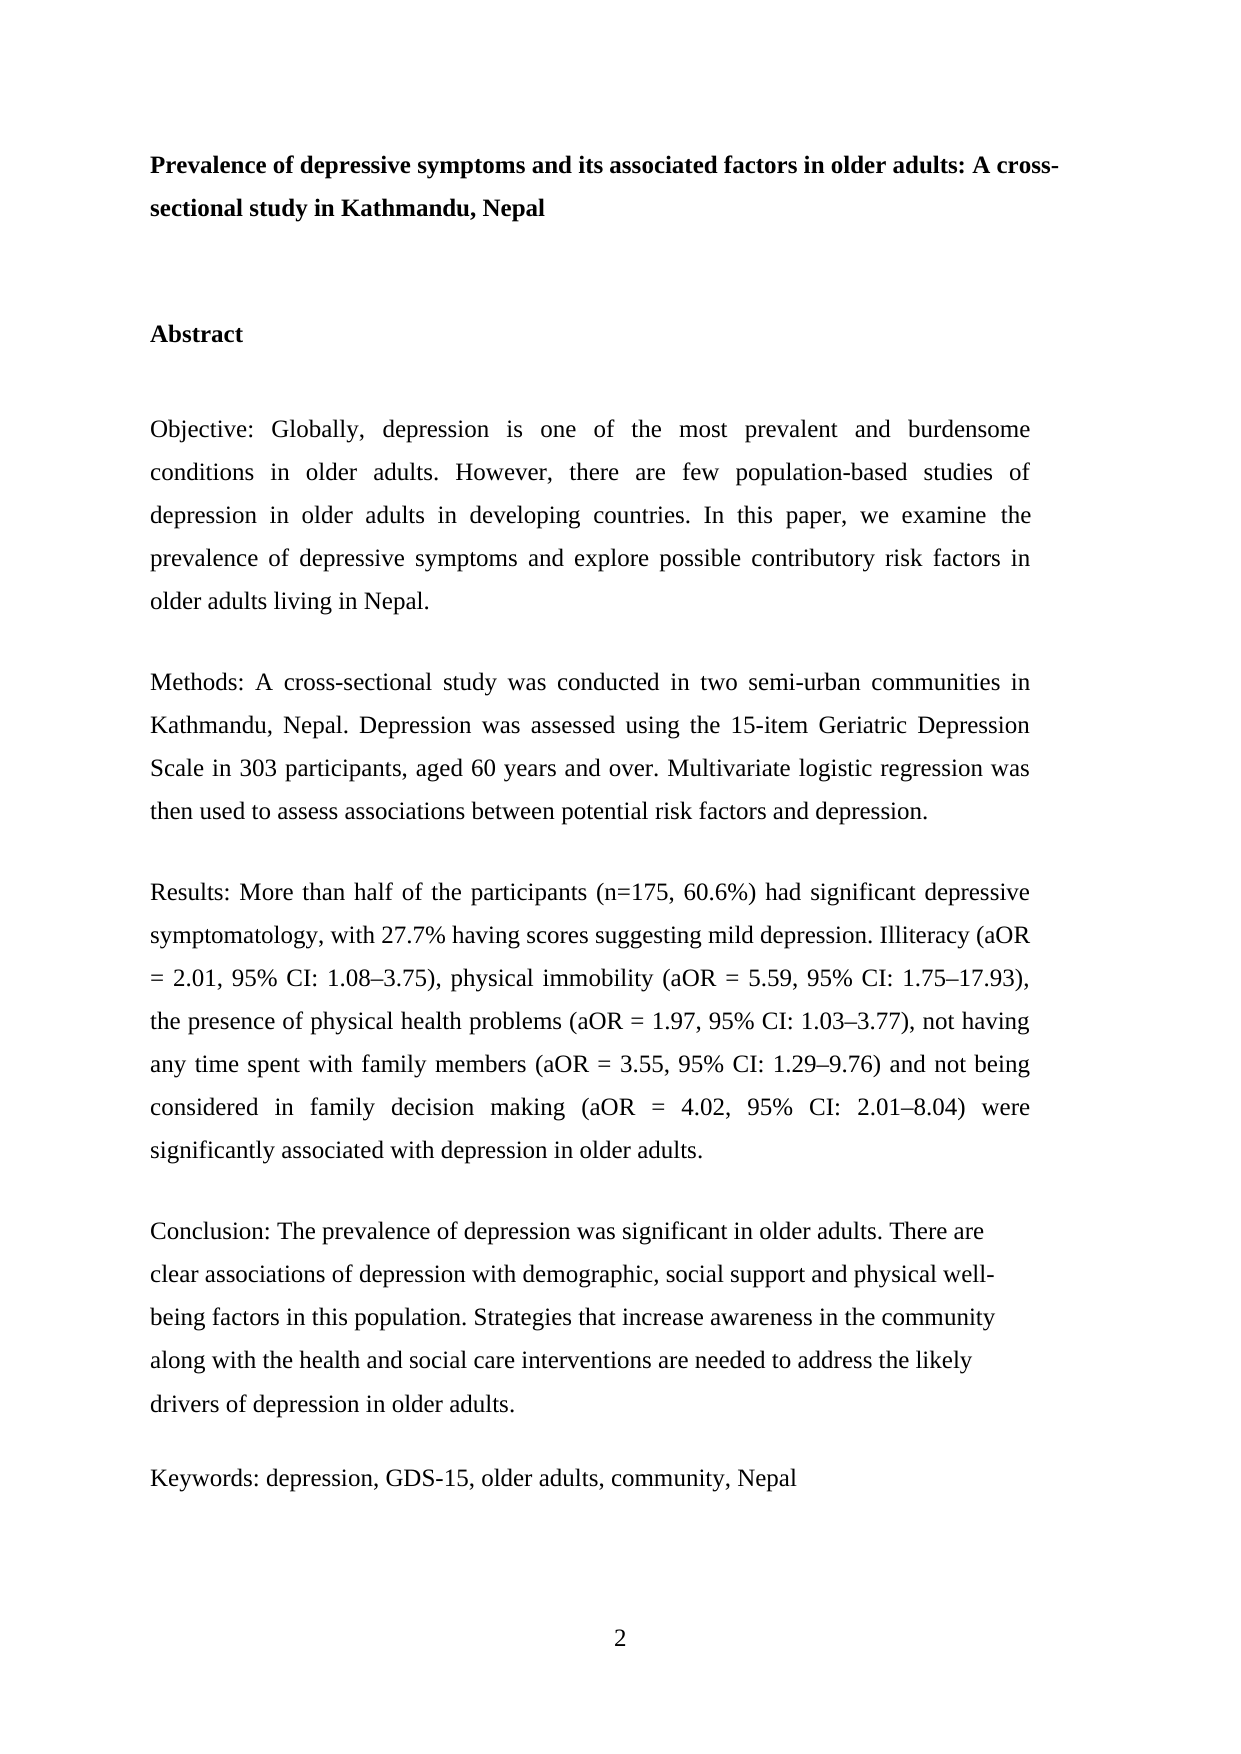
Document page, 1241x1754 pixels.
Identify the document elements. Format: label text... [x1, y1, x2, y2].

text Methods: A cross-sectional study was conducted in two semi-urban communities in Kathmandu, Nepal. Depression was assessed using the 15-item Geriatric Depression Scale in 303 participants, aged 60 years and over. Multivariate logistic regression was then used to assess associations between potential risk factors and depression. [150, 667, 1031, 825]
text Objective: Globally, depression is one of the most prevalent and burdensome conditions in older adults. However, there are few population-based studies of depression in older adults in developing countries. In this paper, we examine the prevalence of depressive symptoms and explore possible contributory risk factors in older adults living in Nepal. [150, 414, 1031, 615]
text Conclusion: The prevalence of depression was significant in older adults. There are clear associations of depression with demographic, social support and physical well-being factors in this population. Strategies that increase awareness in the community along with the health and social care interventions are needed to address the likely drivers of depression in older adults. [150, 1216, 1031, 1417]
text Results: More than half of the participants (n=175, 60.6%) had significant depressive symptomatology, with 27.7% having scores suggesting mild depression. Illiteracy (aOR = 2.01, 95% CI: 1.08–3.75), physical immobility (aOR = 5.59, 95% CI: 1.75–17.93), the presence of physical health problems (aOR = 1.97, 95% CI: 1.03–3.77), not having any time spent with family members (aOR = 3.55, 95% CI: 1.29–9.76) and not being considered in family decision making (aOR = 4.02, 95% CI: 2.01–8.04) were significantly associated with depression in older adults. [150, 877, 1031, 1164]
title Prevalence of depressive symptoms and its associated factors in older adults: A cross-sectional study in Kathmandu, Nepal [150, 150, 1090, 222]
text Abstract [150, 319, 1090, 347]
text Keywords: depression, GDS-15, older adults, community, Nepal [150, 1463, 1031, 1492]
